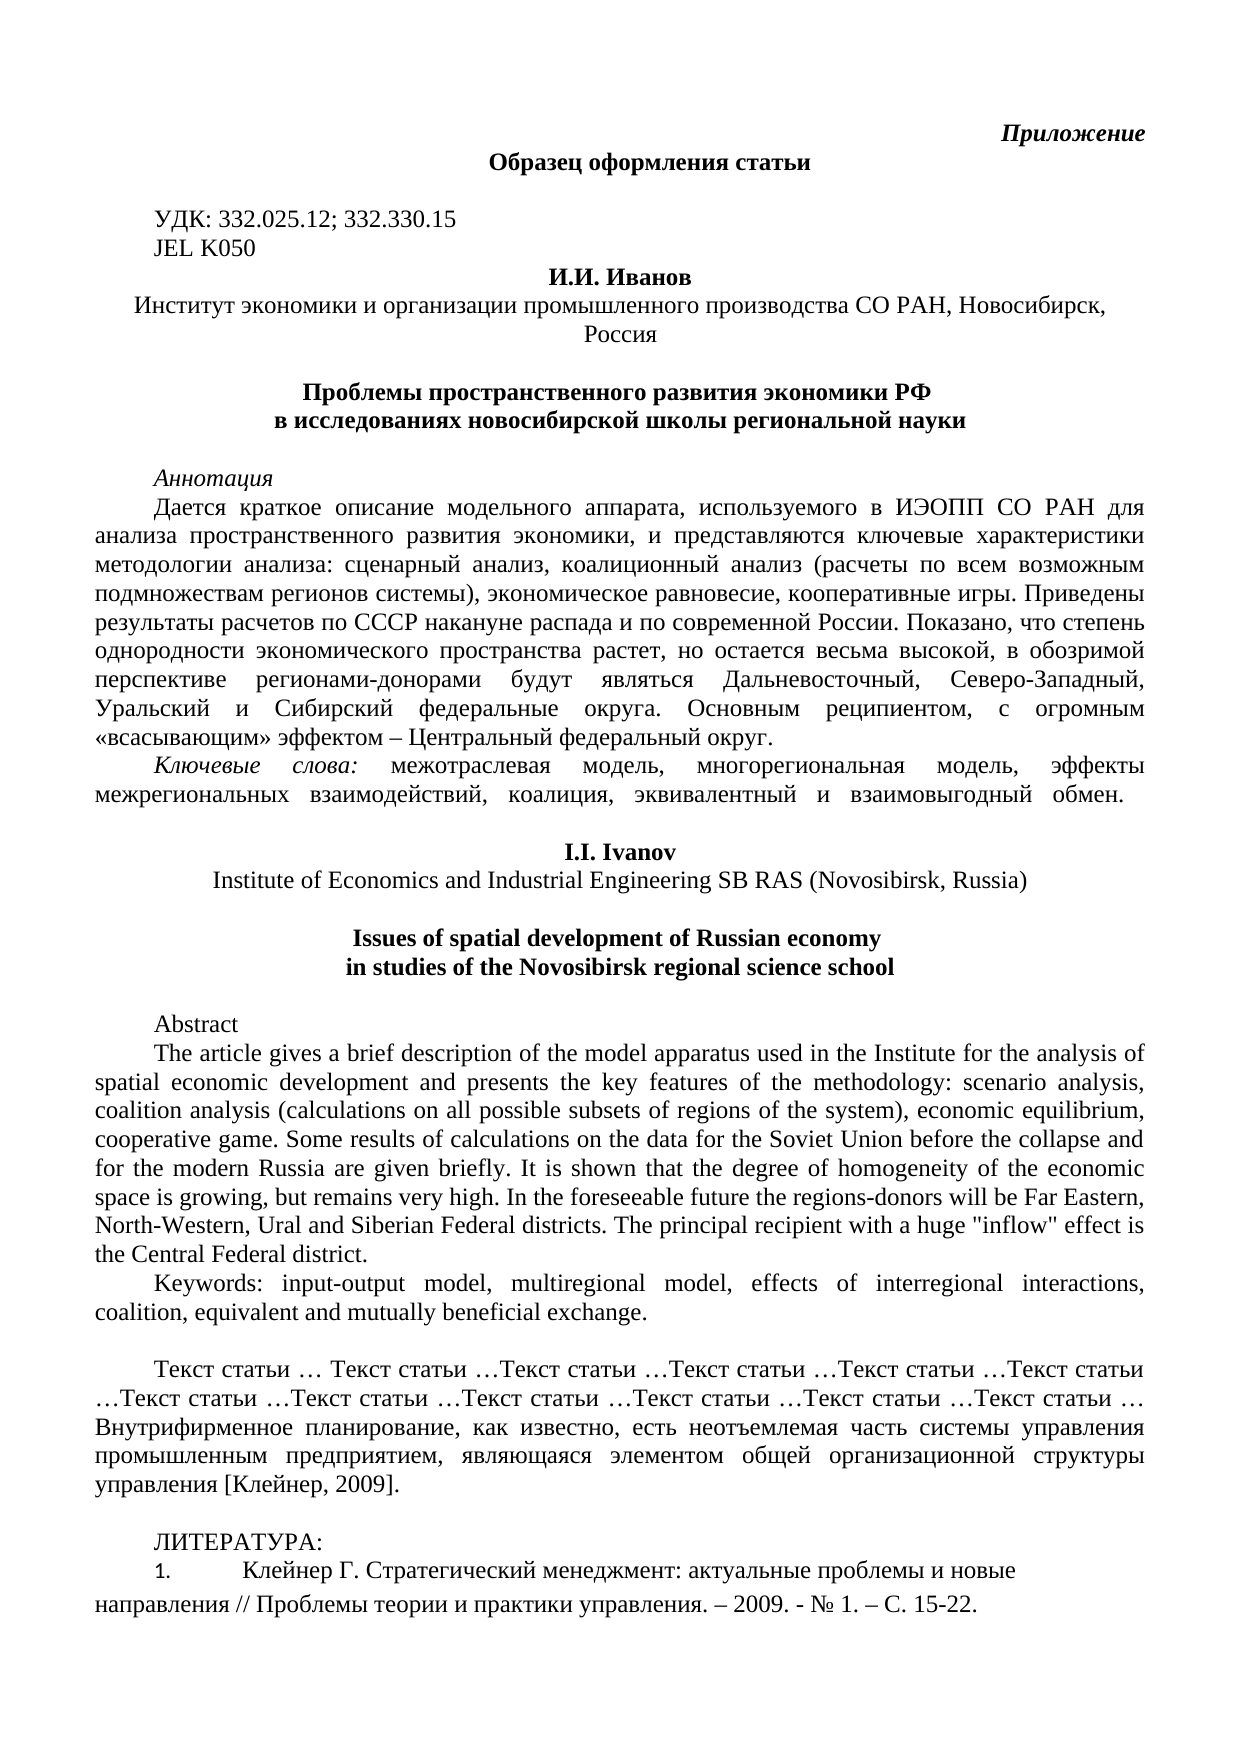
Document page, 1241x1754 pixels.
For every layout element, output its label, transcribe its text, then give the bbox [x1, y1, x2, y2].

text УДК: 332.025.12; 332.330.15 [94, 204, 1146, 233]
text Abstract [94, 1009, 1146, 1038]
text ЛИТЕРАТУРА: [94, 1527, 1146, 1556]
text Дается краткое описание модельного аппарата, используемого в ИЭОПП СО РАН для анализа пространственного развития экономики, и представляются ключевые характеристики методологии анализа: сценарный анализ, коалиционный анализ (расчеты по всем возможным подмножествам регионов системы), экономическое равновесие, кооперативные игры. Приведены результаты расчетов по СССР накануне распада и по современной России. Показано, что степень однородности экономического пространства растет, но остается весьма высокой, в обозримой перспективе регионами-донорами будут являться Дальневосточный, Северо-Западный, Уральский и Сибирский федеральные округа. Основным реципиентом, с огромным «всасывающим» эффектом – Центральный федеральный округ. [94, 492, 1146, 751]
text Keywords: input-output model, multiregional model, effects of interregional interactions, coalition, equivalent and mutually beneficial exchange. [94, 1268, 1146, 1326]
text Ключевые слова: межотраслевая модель, многорегиональная модель, эффекты межрегиональных взаимодействий, коалиция, эквивалентный и взаимовыгодный обмен. [94, 751, 1146, 837]
text Текст статьи … Текст статьи …Текст статьи …Текст статьи …Текст статьи …Текст статьи …Текст статьи …Текст статьи …Текст статьи …Текст статьи …Текст статьи …Текст статьи …Внутрифирменное планирование, как известно, есть неотъемлемая часть системы управления промышленным предприятием, являющаяся элементом общей организационной структуры управления [Клейнер, 2009]. [94, 1354, 1146, 1498]
list Клейнер Г. Стратегический менеджмент: актуальные проблемы и новые направления // Проблемы теории и практики управления. – 2009. - № 1. – C. 15-22. [94, 1556, 1146, 1618]
text Образец оформления статьи [94, 147, 1146, 176]
text Проблемы пространственного развития экономики РФ в исследованиях новосибирской школы региональной науки [94, 377, 1146, 434]
text Приложение [94, 118, 1146, 147]
text И.И. Иванов [94, 262, 1146, 291]
text Институт экономики и организации промышленного производства СО РАН, Новосибирск, Россия [94, 291, 1146, 348]
text Issues of spatial development of Russian economy in studies of the Novosibirsk regional science school [94, 923, 1146, 981]
text JEL K050 [94, 233, 1146, 262]
text I.I. Ivanov [94, 837, 1146, 866]
text The article gives a brief description of the model apparatus used in the Institute for the analysis of spatial economic development and presents the key features of the methodology: scenario analysis, coalition analysis (calculations on all possible subsets of regions of the system), economic equilibrium, cooperative game. Some results of calculations on the data for the Soviet Union before the collapse and for the modern Russia are given briefly. It is shown that the degree of homogeneity of the economic space is growing, but remains very high. In the foreseeable future the regions-donors will be Far Eastern, North-Western, Ural and Siberian Federal districts. The principal recipient with a huge "inflow" effect is the Central Federal district. [94, 1038, 1146, 1268]
text Аннотация [94, 463, 1146, 492]
text Institute of Economics and Industrial Engineering SB RAS (Novosibirsk, Russia) [94, 866, 1146, 894]
